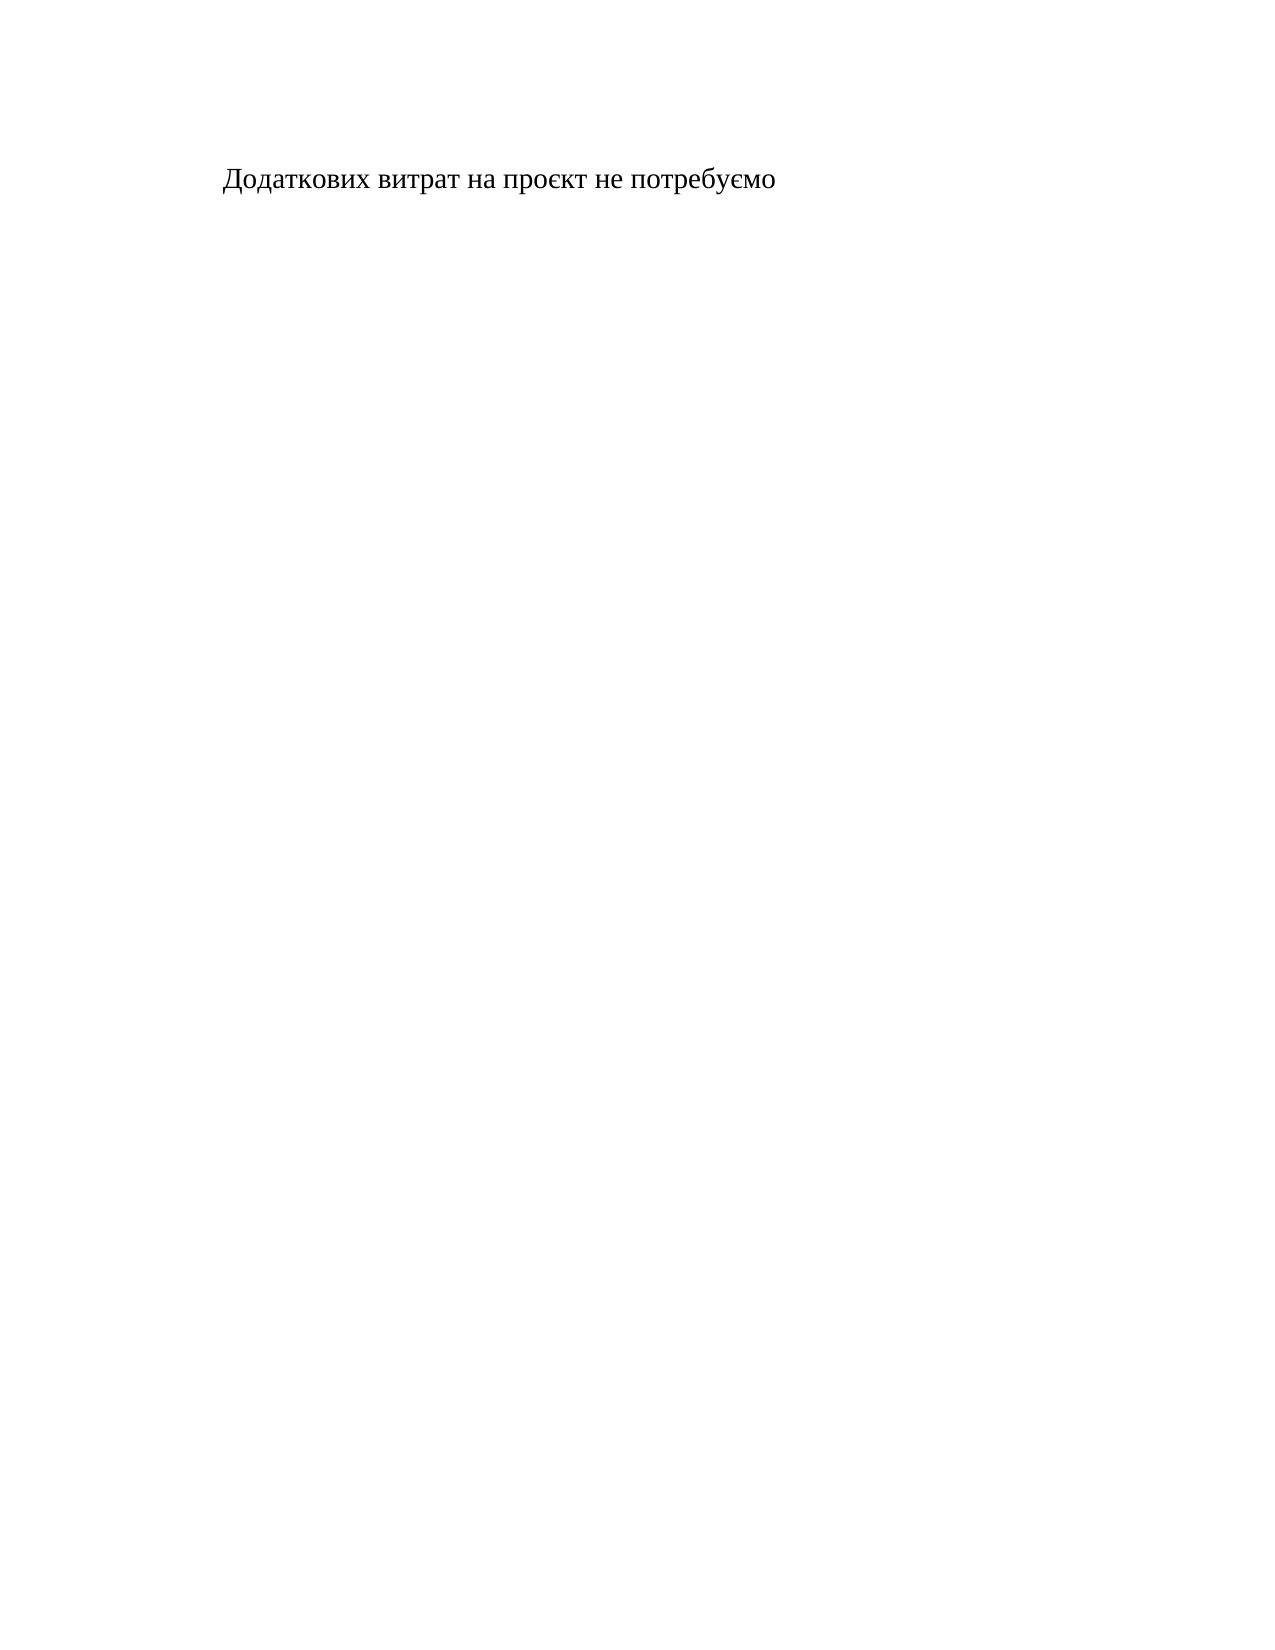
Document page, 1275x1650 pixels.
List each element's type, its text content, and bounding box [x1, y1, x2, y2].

list Додаткових витрат на проєкт не потребуємо [223, 161, 1186, 194]
